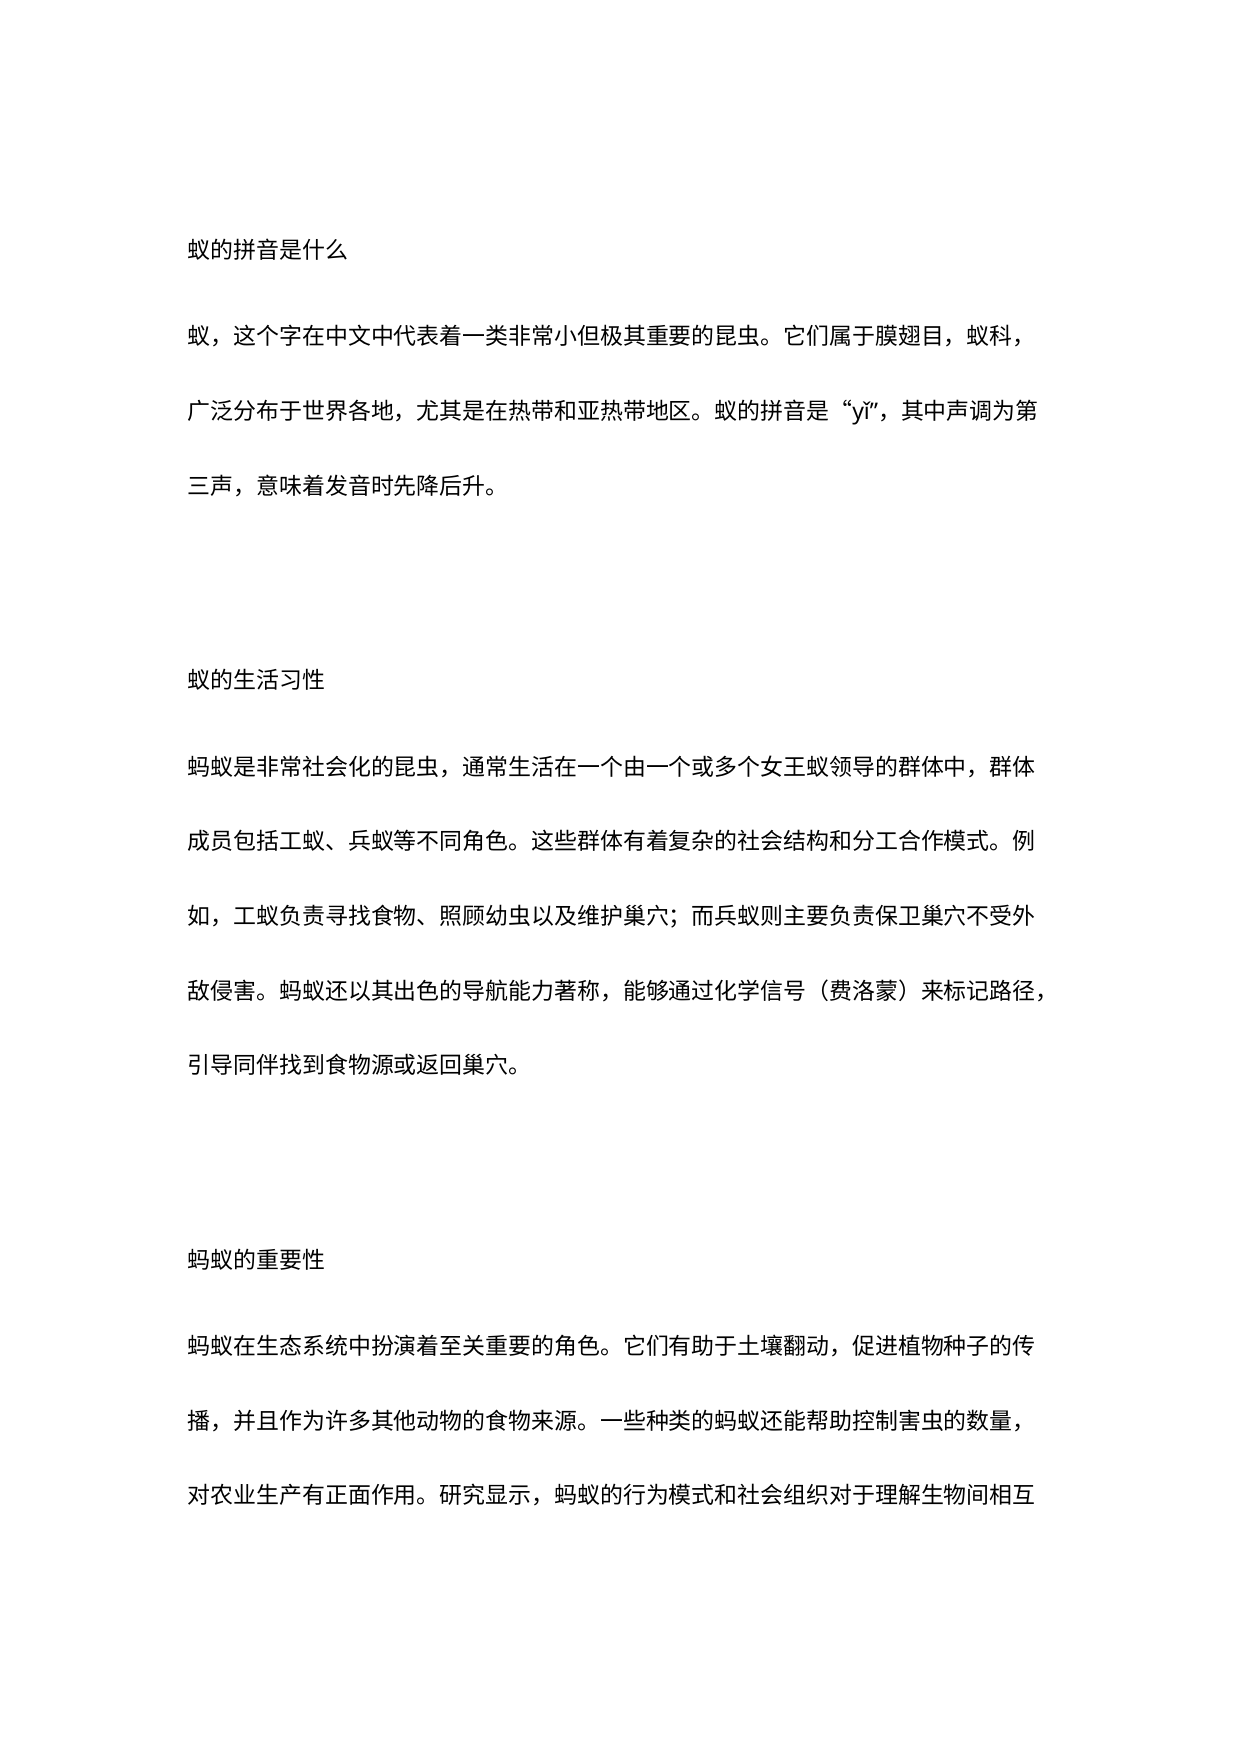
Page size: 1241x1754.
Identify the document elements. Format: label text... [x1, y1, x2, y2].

text 蚁的拼音是什么 [187, 216, 1053, 281]
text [187, 1312, 1053, 1527]
text 蚁，这个字在中文中代表着一类非常小但极其重要的昆虫。它们属于膜翅目，蚁科，广泛分布于世界各地，尤其是在热带和亚热带地区。蚁的拼音是“yǐ”，其中声调为第三声，意味着发音时先降后升。 [187, 302, 1053, 517]
text 蚁的生活习性 [187, 646, 1053, 711]
text 蚂蚁的重要性 [187, 1226, 1053, 1291]
text 蚂蚁是非常社会化的昆虫，通常生活在一个由一个或多个女王蚁领导的群体中，群体成员包括工蚁、兵蚁等不同角色。这些群体有着复杂的社会结构和分工合作模式。例如，工蚁负责寻找食物、照顾幼虫以及维护巢穴；而兵蚁则主要负责保卫巢穴不受外敌侵害。蚂蚁还以其出色的导航能力著称，能够通过化学信号（费洛蒙）来标记路径，引导同伴找到食物源或返回巢穴。 [187, 733, 1053, 1096]
